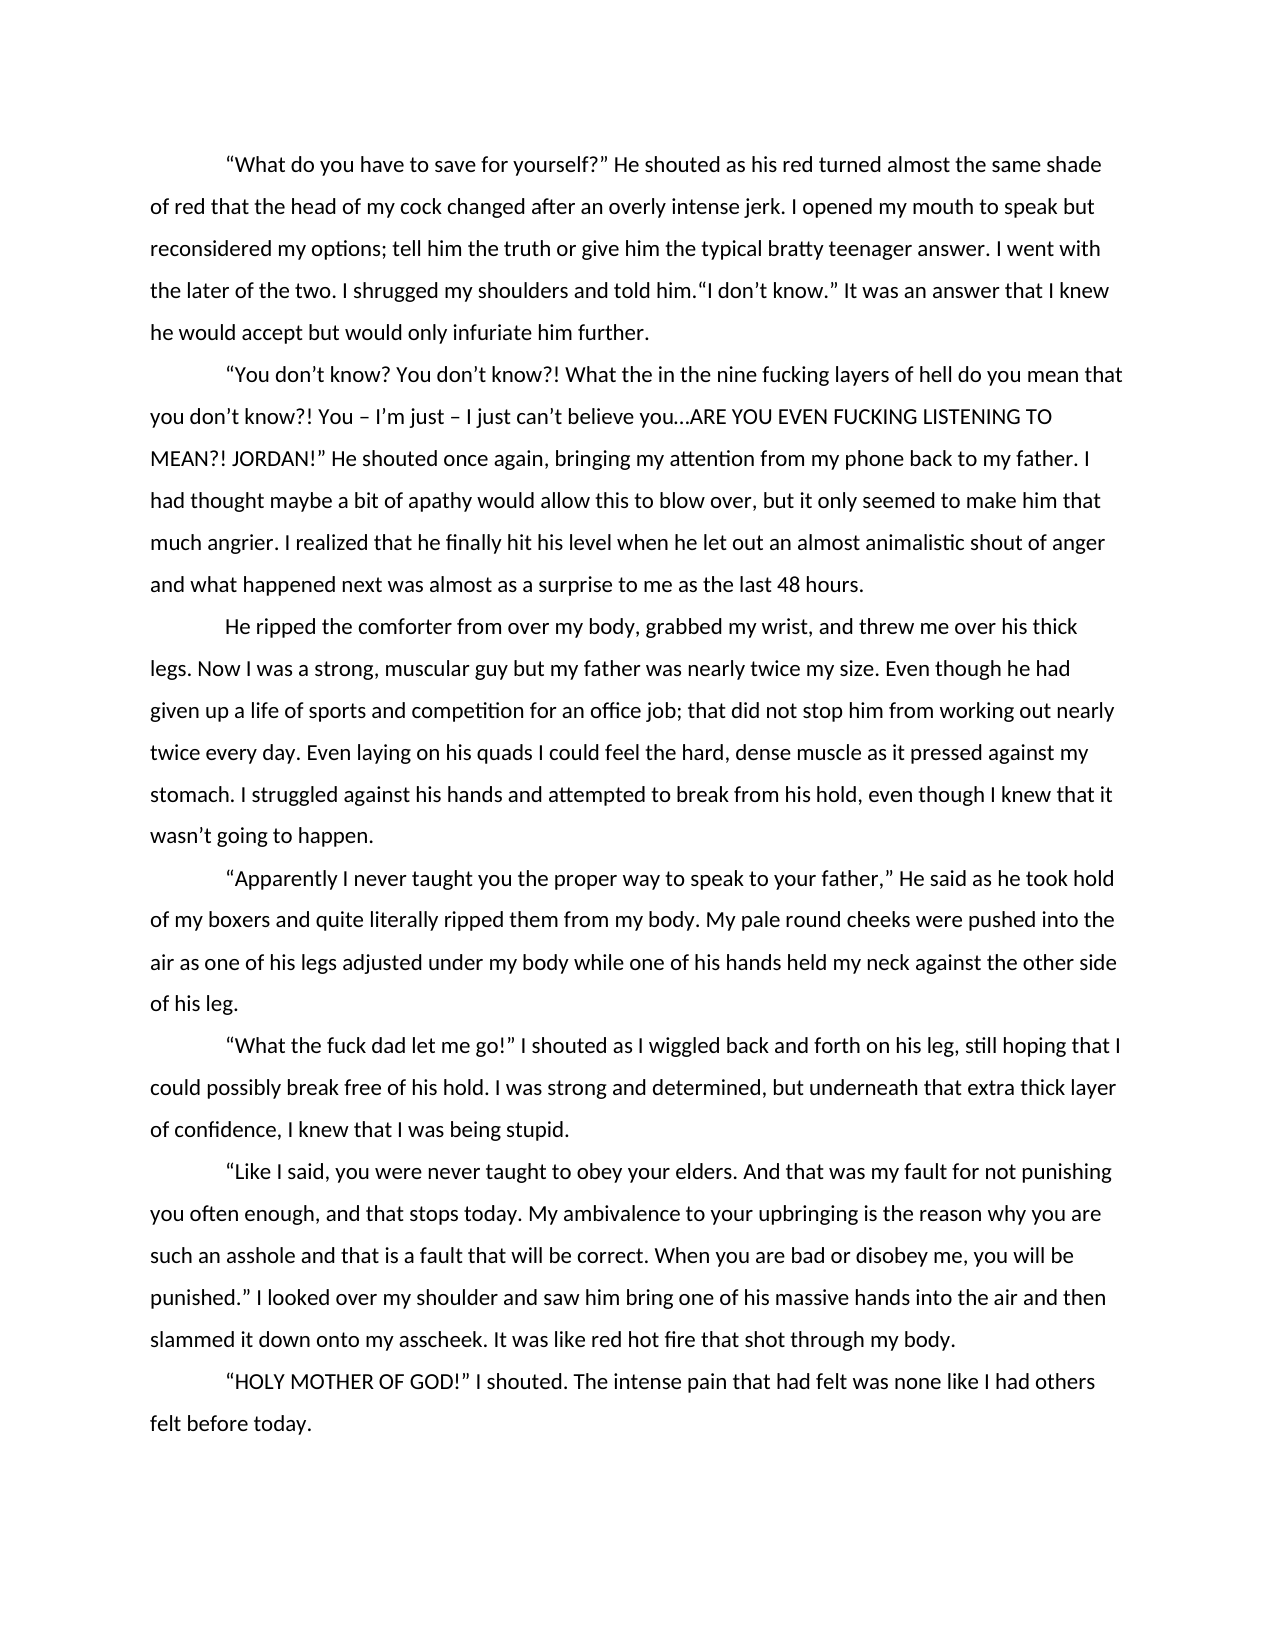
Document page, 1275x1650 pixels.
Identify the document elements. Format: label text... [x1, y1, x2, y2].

text “What the fuck dad let me go!” I shouted as I wiggled back and forth on his leg, still hoping that I could possibly break free of his hold. I was strong and determined, but underneath that extra thick layer of confidence, I knew that I was being stupid. [150, 1032, 1125, 1143]
text “What do you have to save for yourself?” He shouted as his red turned almost the same shade of red that the head of my cock changed after an overly intense jerk. I opened my mouth to speak but reconsidered my options; tell him the truth or give him the typical bratty teenager answer. I went with the later of the two. I shrugged my shoulders and told him.“I don’t know.” It was an answer that I knew he would accept but would only infuriate him further. [150, 150, 1125, 346]
text “Like I said, you were never taught to obey your elders. And that was my fault for not punishing you often enough, and that stops today. My ambivalence to your upbringing is the reason why you are such an asshole and that is a fault that will be correct. When you are bad or disobey me, you will be punished.” I looked over my shoulder and saw him bring one of his massive hands into the air and then slammed it down onto my asscheek. It was like red hot fire that shot through my body. [150, 1157, 1125, 1353]
text He ripped the comforter from over my body, grabbed my wrist, and threw me over his thick legs. Now I was a strong, muscular guy but my father was nearly twice my size. Even though he had given up a life of sports and competition for an office job; that did not stop him from working out nearly twice every day. Even laying on his quads I could feel the hard, dense muscle as it pressed against my stomach. I struggled against his hands and attempted to break from his hold, even though I knew that it wasn’t going to happen. [150, 612, 1125, 850]
text “Apparently I never taught you the proper way to speak to your father,” He said as he took hold of my boxers and quite literally ripped them from my body. My pale round cheeks were pushed into the air as one of his legs adjusted under my body while one of his hands held my neck against the other side of his leg. [150, 864, 1125, 1018]
text “You don’t know? You don’t know?! What the in the nine fucking layers of hell do you mean that you don’t know?! You – I’m just – I just can’t believe you…ARE YOU EVEN FUCKING LISTENING TO MEAN?! JORDAN!” He shouted once again, bringing my attention from my phone back to my father. I had thought maybe a bit of apathy would allow this to blow over, but it only seemed to make him that much angrier. I realized that he finally hit his level when he let out an almost animalistic shout of anger and what happened next was almost as a surprise to me as the last 48 hours. [150, 360, 1125, 598]
text “HOLY MOTHER OF GOD!” I shouted. The intense pain that had felt was none like I had others felt before today. [150, 1367, 1125, 1437]
